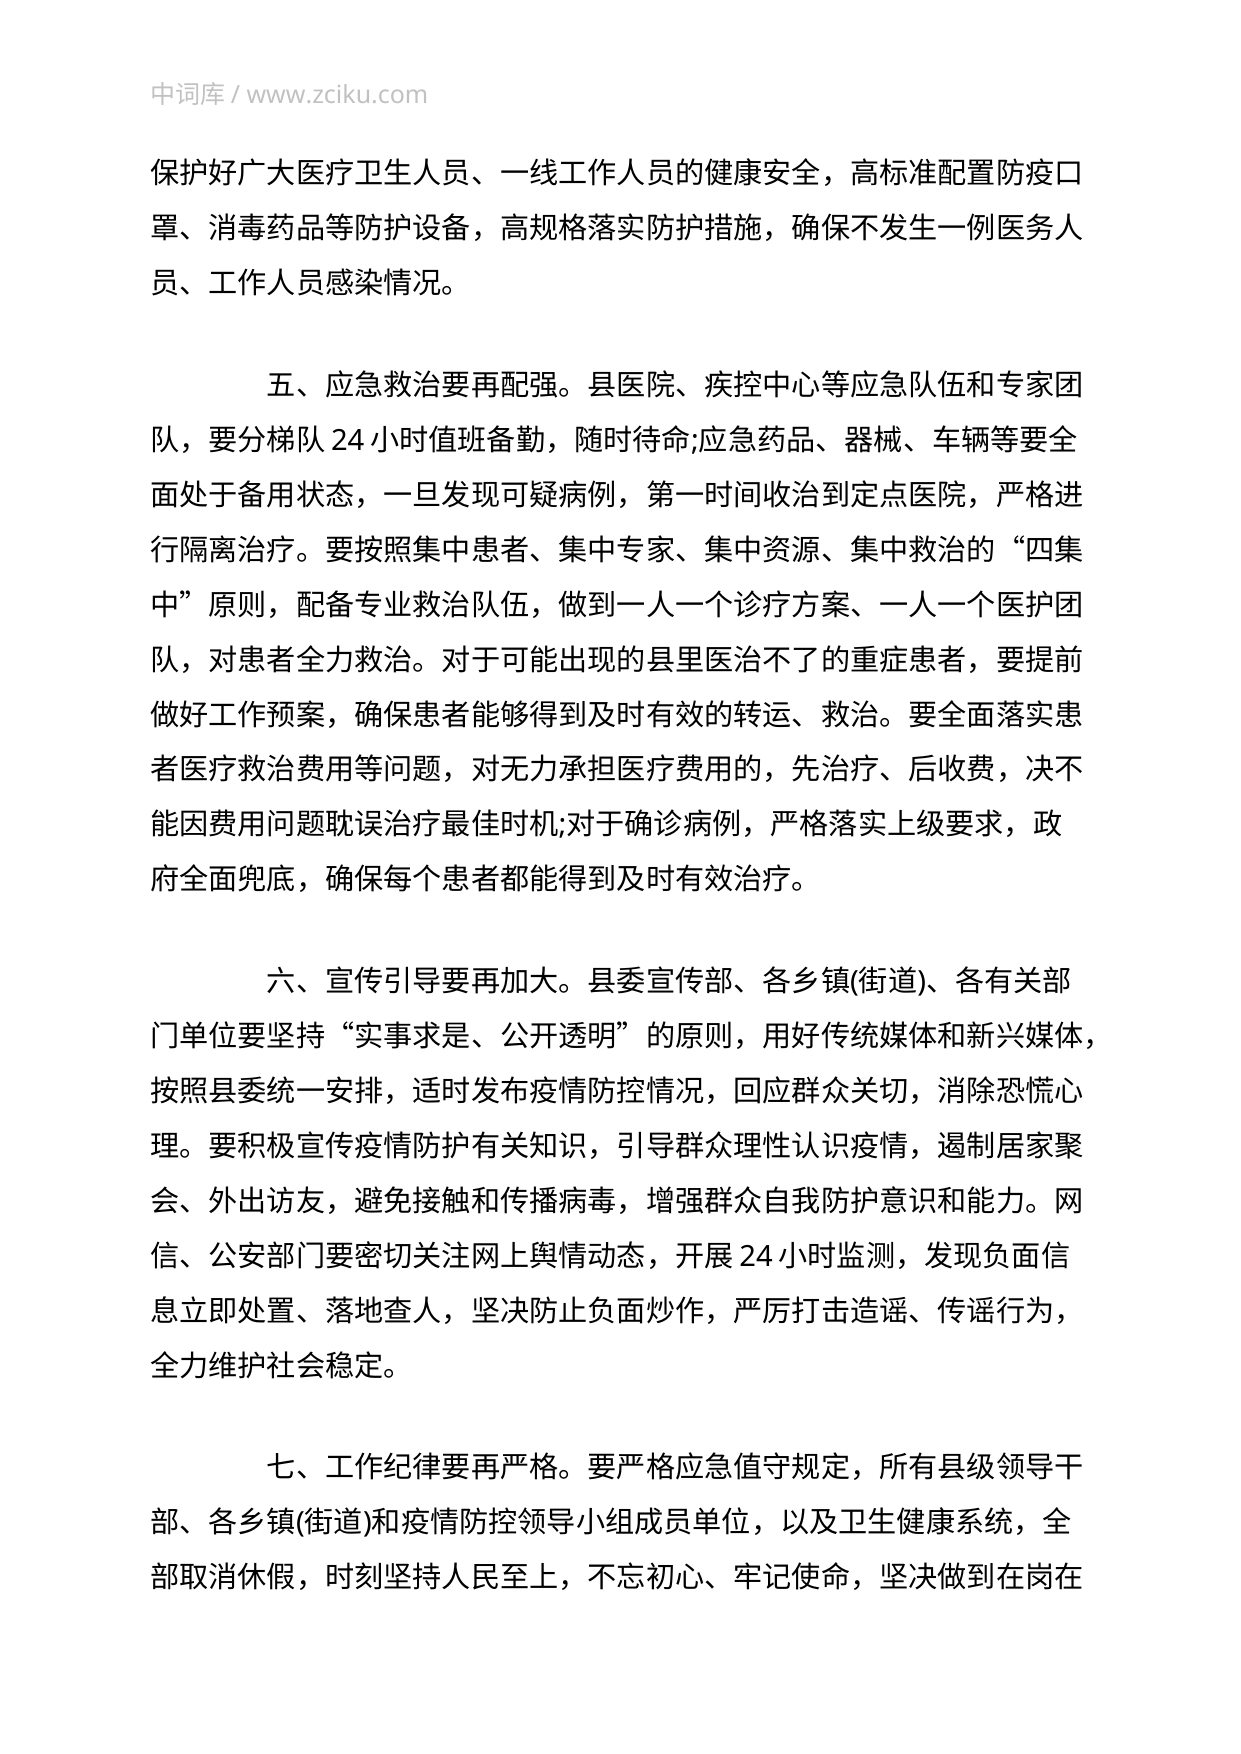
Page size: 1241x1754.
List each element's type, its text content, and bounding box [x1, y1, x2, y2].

text 五、应急救治要再配强。县医院、疾控中心等应急队伍和专家团队，要分梯队24小时值班备勤，随时待命;应急药品、器械、车辆等要全面处于备用状态，一旦发现可疑病例，第一时间收治到定点医院，严格进行隔离治疗。要按照集中患者、集中专家、集中资源、集中救治的“四集中”原则，配备专业救治队伍，做到一人一个诊疗方案、一人一个医护团队，对患者全力救治。对于可能出现的县里医治不了的重症患者，要提前做好工作预案，确保患者能够得到及时有效的转运、救治。要全面落实患者医疗救治费用等问题，对无力承担医疗费用的，先治疗、后收费，决不能因费用问题耽误治疗最佳时机;对于确诊病例，严格落实上级要求，政府全面兜底，确保每个患者都能得到及时有效治疗。 [150, 362, 1090, 898]
text 六、宣传引导要再加大。县委宣传部、各乡镇(街道)、各有关部门单位要坚持“实事求是、公开透明”的原则，用好传统媒体和新兴媒体，按照县委统一安排，适时发布疫情防控情况，回应群众关切，消除恐慌心理。要积极宣传疫情防护有关知识，引导群众理性认识疫情，遏制居家聚会、外出访友，避免接触和传播病毒，增强群众自我防护意识和能力。网信、公安部门要密切关注网上舆情动态，开展24小时监测，发现负面信息立即处置、落地查人，坚决防止负面炒作，严厉打击造谣、传谣行为，全力维护社会稳定。 [150, 958, 1090, 1384]
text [150, 1444, 1090, 1596]
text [150, 150, 1090, 302]
